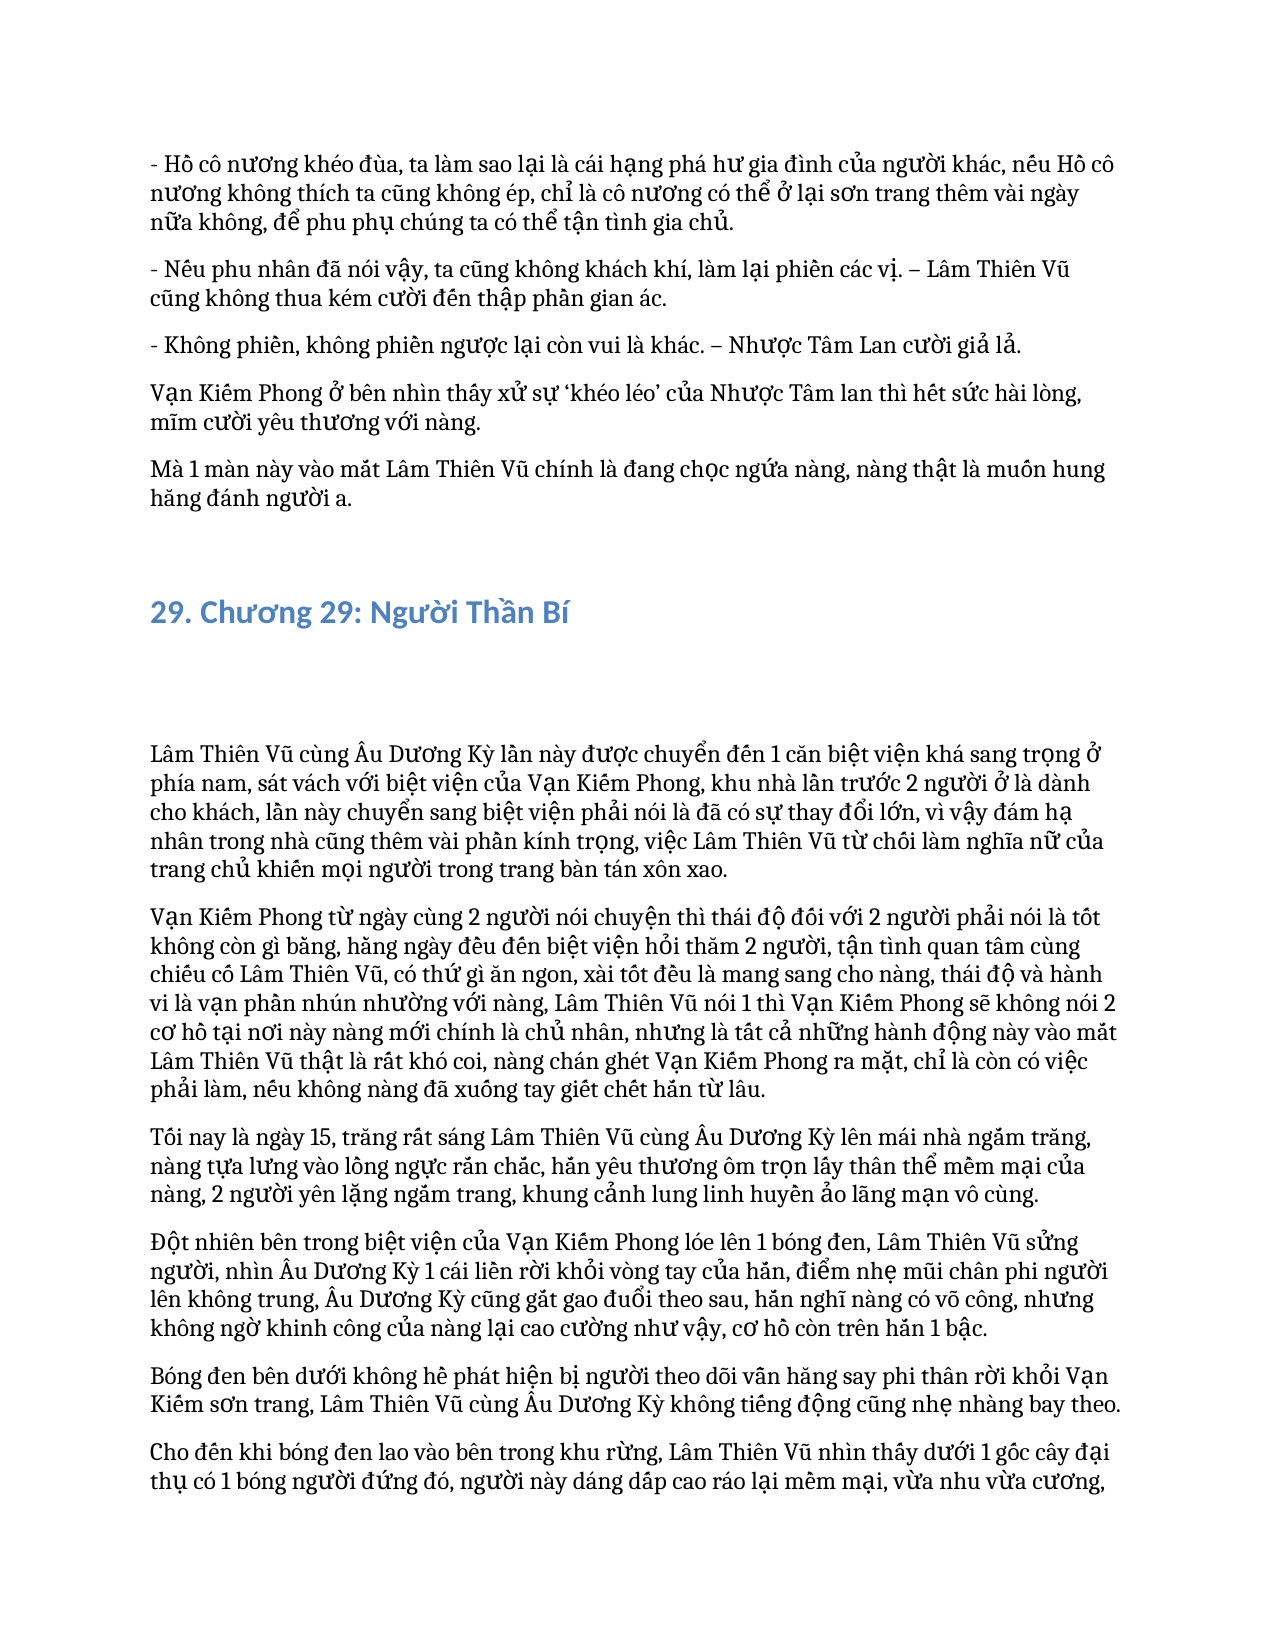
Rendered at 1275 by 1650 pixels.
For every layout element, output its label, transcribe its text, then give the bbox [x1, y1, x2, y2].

subtitle 29. Chương 29: Người Thần Bí [150, 591, 1125, 632]
text Bóng đen bên dưới không hề phát hiện bị người theo dõi vẫn hăng say phi thân rời khỏi Vạn Kiếm sơn trang, Lâm Thiên Vũ cùng Âu Dương Kỳ không tiếng động cũng nhẹ nhàng bay theo. [150, 1362, 1125, 1419]
text - Hồ cô nương khéo đùa, ta làm sao lại là cái hạng phá hư gia đình của người khác, nếu Hồ cô nương không thích ta cũng không ép, chỉ là cô nương có thể ở lại sơn trang thêm vài ngày nữa không, để phu phụ chúng ta có thể tận tình gia chủ. [150, 150, 1125, 236]
text Tối nay là ngày 15, trăng rất sáng Lâm Thiên Vũ cùng Âu Dương Kỳ lên mái nhà ngắm trăng, nàng tựa lưng vào lồng ngực rắn chắc, hắn yêu thương ôm trọn lấy thân thể mềm mại của nàng, 2 người yên lặng ngắm trang, khung cảnh lung linh huyền ảo lãng mạn vô cùng. [150, 1123, 1125, 1209]
text Vạn Kiếm Phong từ ngày cùng 2 người nói chuyện thì thái độ đối với 2 người phải nói là tốt không còn gì bằng, hằng ngày đều đến biệt viện hỏi thăm 2 người, tận tình quan tâm cùng chiếu cố Lâm Thiên Vũ, có thứ gì ăn ngon, xài tốt đều là mang sang cho nàng, thái độ và hành vi là vạn phần nhún nhường với nàng, Lâm Thiên Vũ nói 1 thì Vạn Kiếm Phong sẽ không nói 2 cơ hồ tại nơi này nàng mới chính là chủ nhân, nhưng là tất cả những hành động này vào mắt Lâm Thiên Vũ thật là rất khó coi, nàng chán ghét Vạn Kiếm Phong ra mặt, chỉ là còn có việc phải làm, nếu không nàng đã xuống tay giết chết hắn từ lâu. [150, 903, 1125, 1104]
text Vạn Kiếm Phong ở bên nhìn thấy xử sự ‘khéo léo’ của Nhược Tâm lan thì hết sức hài lòng, mĩm cười yêu thương với nàng. [150, 379, 1125, 436]
text Lâm Thiên Vũ cùng Âu Dương Kỳ lần này được chuyển đến 1 căn biệt viện khá sang trọng ở phía nam, sát vách với biệt viện của Vạn Kiếm Phong, khu nhà lần trước 2 người ở là dành cho khách, lần này chuyển sang biệt viện phải nói là đã có sự thay đổi lớn, vì vậy đám hạ nhân trong nhà cũng thêm vài phần kính trọng, việc Lâm Thiên Vũ từ chối làm nghĩa nữ của trang chủ khiến mọi người trong trang bàn tán xôn xao. [150, 740, 1125, 884]
text - Không phiền, không phiền ngược lại còn vui là khác. – Nhược Tâm Lan cười giả lả. [150, 331, 1125, 360]
text - Nếu phu nhân đã nói vậy, ta cũng không khách khí, làm lại phiền các vị. – Lâm Thiên Vũ cũng không thua kém cười đến thập phần gian ác. [150, 255, 1125, 312]
text Đột nhiên bên trong biệt viện của Vạn Kiếm Phong lóe lên 1 bóng đen, Lâm Thiên Vũ sửng người, nhìn Âu Dương Kỳ 1 cái liền rời khỏi vòng tay của hắn, điểm nhẹ mũi chân phi người lên không trung, Âu Dương Kỳ cũng gắt gao đuổi theo sau, hắn nghĩ nàng có võ công, nhưng không ngờ khinh công của nàng lại cao cường như vậy, cơ hồ còn trên hắn 1 bậc. [150, 1228, 1125, 1343]
text Mà 1 màn này vào mắt Lâm Thiên Vũ chính là đang chọc ngứa nàng, nàng thật là muốn hung hăng đánh người a. [150, 455, 1125, 570]
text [150, 1438, 1125, 1495]
